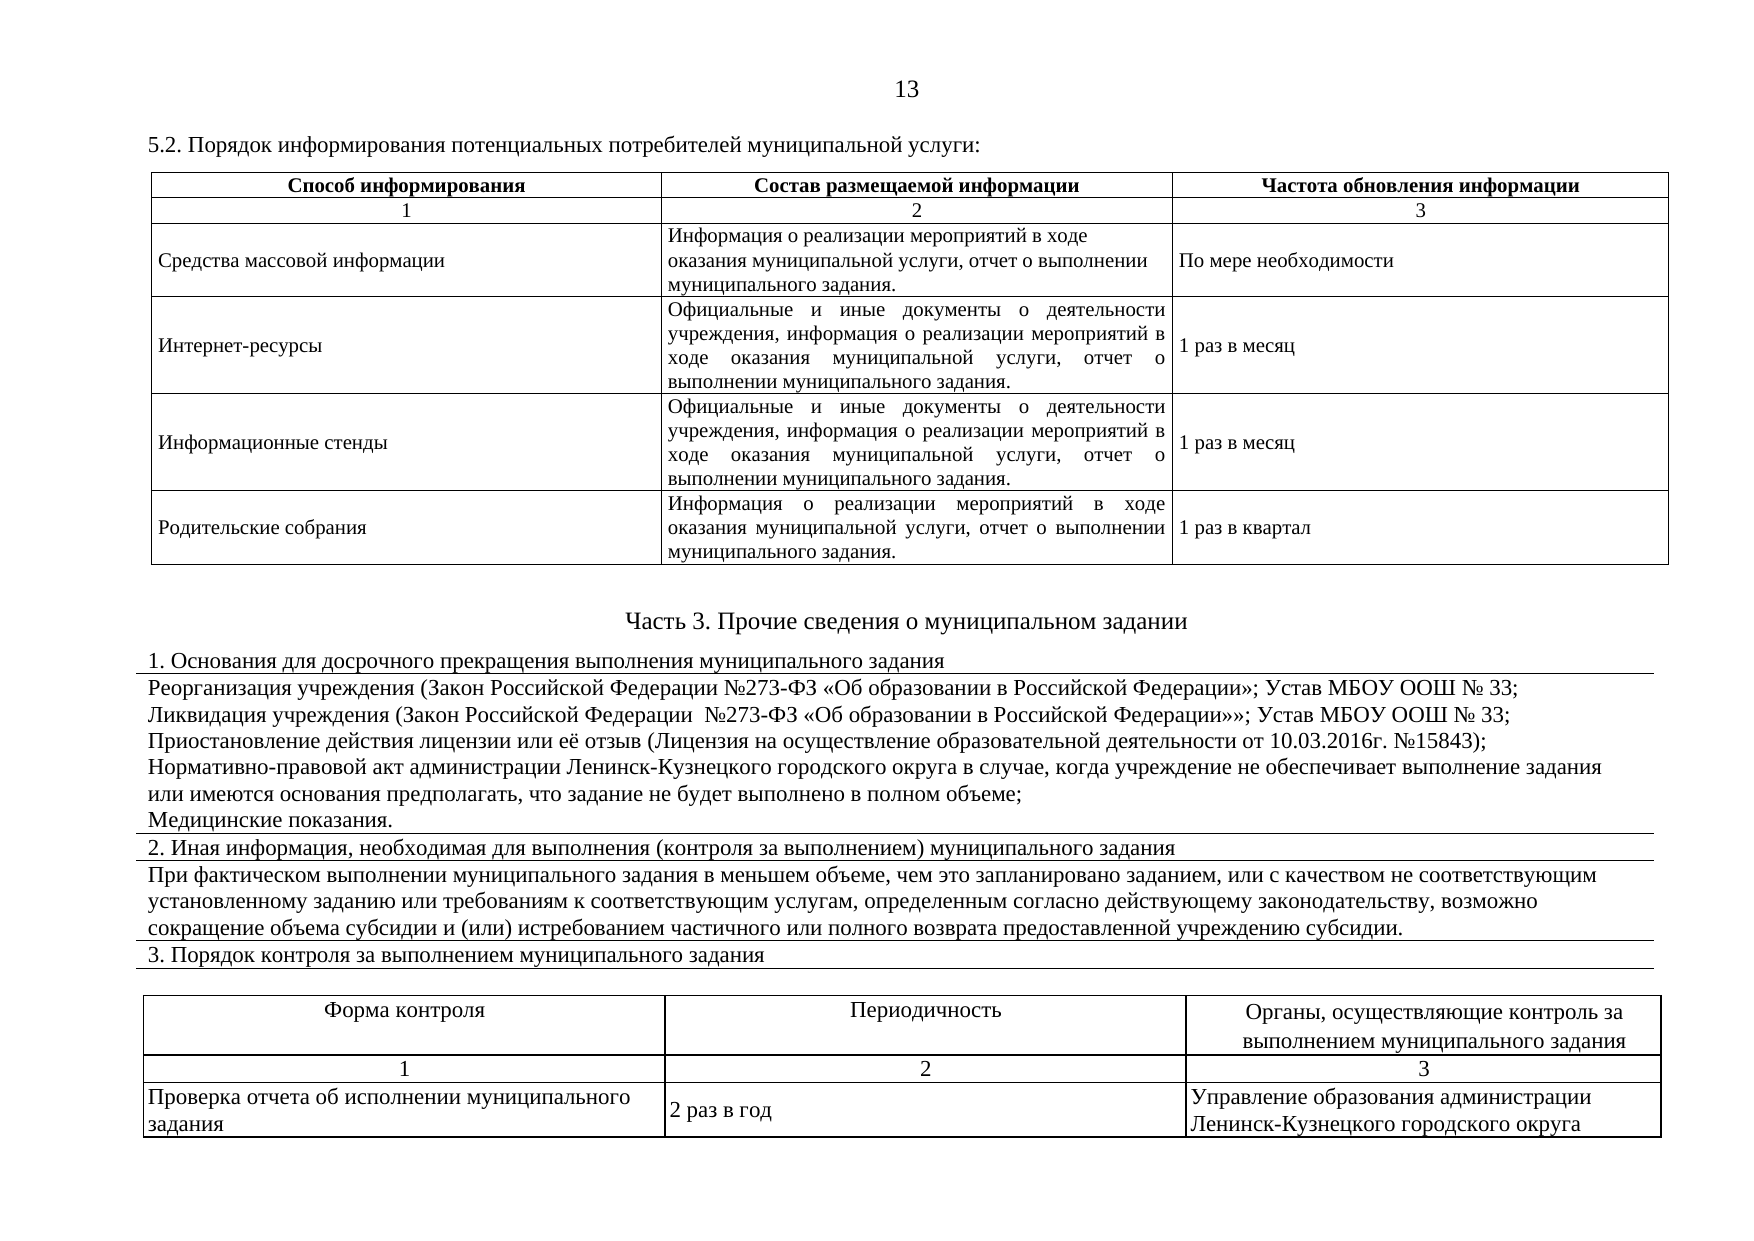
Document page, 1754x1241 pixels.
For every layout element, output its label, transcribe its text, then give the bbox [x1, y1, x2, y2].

table_cell 2. Иная информация, необходимая для выполнения (контроля за выполнением) муниципального задания [136, 834, 1654, 860]
table_cell Реорганизация учреждения (Закон Российской Федерации №273-ФЗ «Об образовании в Российской Федерации»; Устав МБОУ ООШ № 33; Ликвидация учреждения (Закон Российской Федерации №273-ФЗ «Об образовании в Российской Федерации»»; Устав МБОУ ООШ № 33; Приостановление действия лицензии или её отзыв (Лицензия на осуществление образовательной деятельности от 10.03.2016г. №15843); Нормативно-правовой акт администрации Ленинск-Кузнецкого городского округа в случае, когда учреждение не обеспечивает выполнение задания или имеются основания предполагать, что задание не будет выполнено в полном объеме; Медицинские показания. [136, 674, 1654, 832]
table_cell 3. Порядок контроля за выполнением муниципального задания [136, 941, 1654, 967]
table_cell 1 [152, 198, 661, 222]
table_header 1. Основания для досрочного прекращения выполнения муниципального задания [136, 647, 1654, 673]
table_cell Информационные стенды [152, 394, 661, 490]
table_cell 1 [144, 1056, 664, 1082]
text 5.2. Порядок информирования потенциальных потребителей муниципальной услуги: [148, 131, 1172, 158]
table_cell Официальные и иные документы о деятельности учреждения, информация о реализации мероприятий в ходе оказания муниципальной услуги, отчет о выполнении муниципального задания. [662, 394, 1172, 490]
table_cell 2 [662, 198, 1172, 222]
text Часть 3. Прочие сведения о муниципальном задании [148, 606, 1665, 634]
table_header Способ информирования [152, 173, 661, 197]
table_cell Информация о реализации мероприятий в ходе оказания муниципальной услуги, отчет о выполнении муниципального задания. [662, 491, 1172, 563]
table_cell 2 [666, 1056, 1185, 1082]
table_header Форма контроля [144, 996, 664, 1054]
table_cell 1 раз в квартал [1173, 491, 1668, 563]
table_cell Интернет-ресурсы [152, 297, 661, 393]
table_cell Официальные и иные документы о деятельности учреждения, информация о реализации мероприятий в ходе оказания муниципальной услуги, отчет о выполнении муниципального задания. [662, 297, 1172, 393]
table_header Органы, осуществляющие контроль за выполнением муниципального задания [1187, 996, 1660, 1054]
table_cell 3 [1173, 198, 1668, 222]
table_cell Средства массовой информации [152, 224, 661, 296]
table_header Частота обновления информации [1173, 173, 1668, 197]
table_cell 1 раз в месяц [1173, 297, 1668, 393]
table_cell По мере необходимости [1173, 224, 1668, 296]
table_cell Родительские собрания [152, 491, 661, 563]
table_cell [1187, 1083, 1660, 1136]
table_cell 3 [1187, 1056, 1660, 1082]
table_cell При фактическом выполнении муниципального задания в меньшем объеме, чем это запланировано заданием, или с качеством не соответствующим установленному заданию или требованиям к соответствующим услугам, определенным согласно действующему законодательству, возможно сокращение объема субсидии и (или) истребованием частичного или полного возврата предоставленной учреждению субсидии. [136, 861, 1654, 940]
table_cell Проверка отчета об исполнении муниципального задания [144, 1083, 664, 1136]
table_cell 1 раз в месяц [1173, 394, 1668, 490]
table_header Состав размещаемой информации [662, 173, 1172, 197]
table_header Периодичность [666, 996, 1185, 1054]
table_cell Информация о реализации мероприятий в ходе оказания муниципальной услуги, отчет о выполнении муниципального задания. [662, 224, 1172, 296]
table_cell 2 раз в год [666, 1083, 1185, 1136]
